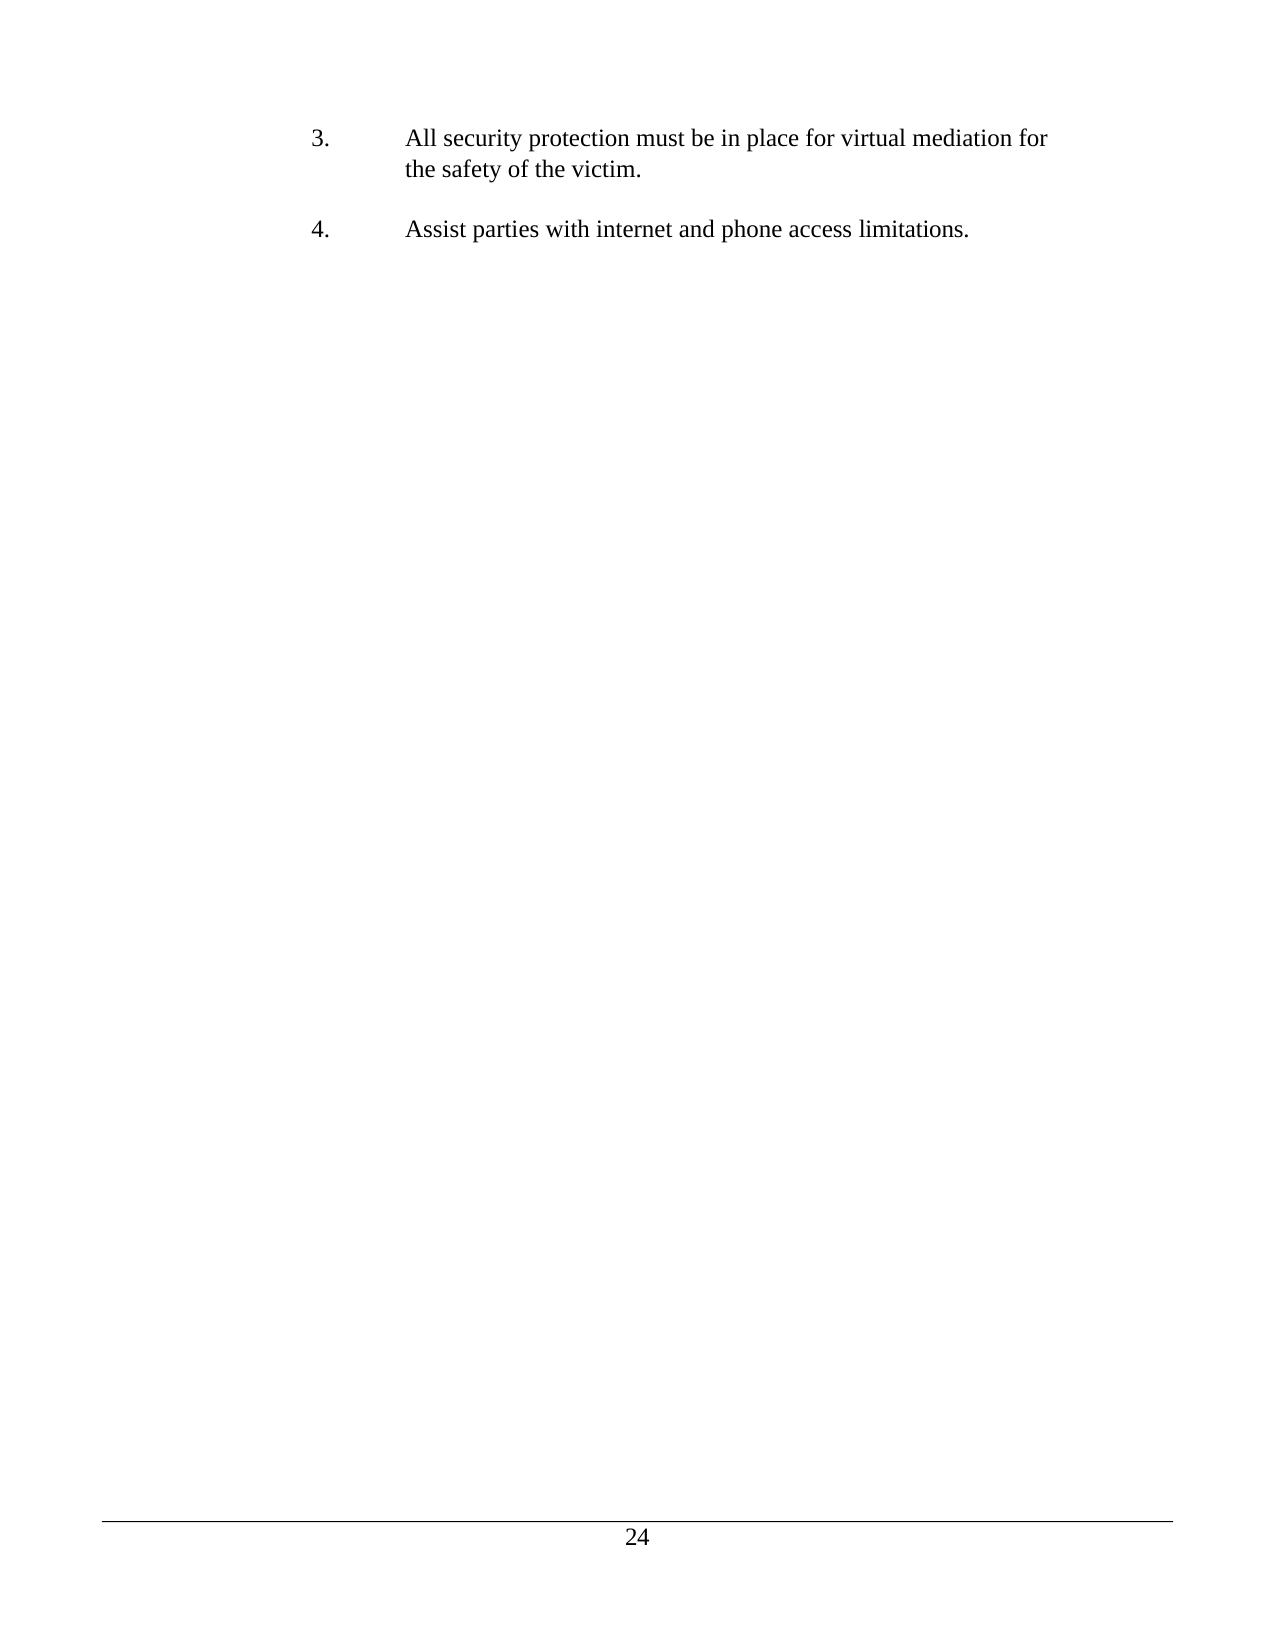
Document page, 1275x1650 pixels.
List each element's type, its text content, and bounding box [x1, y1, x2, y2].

list All security protection must be in place for virtual mediation for the safety of the victim. [311, 123, 1075, 183]
list Assist parties with internet and phone access limitations. [311, 214, 1235, 242]
